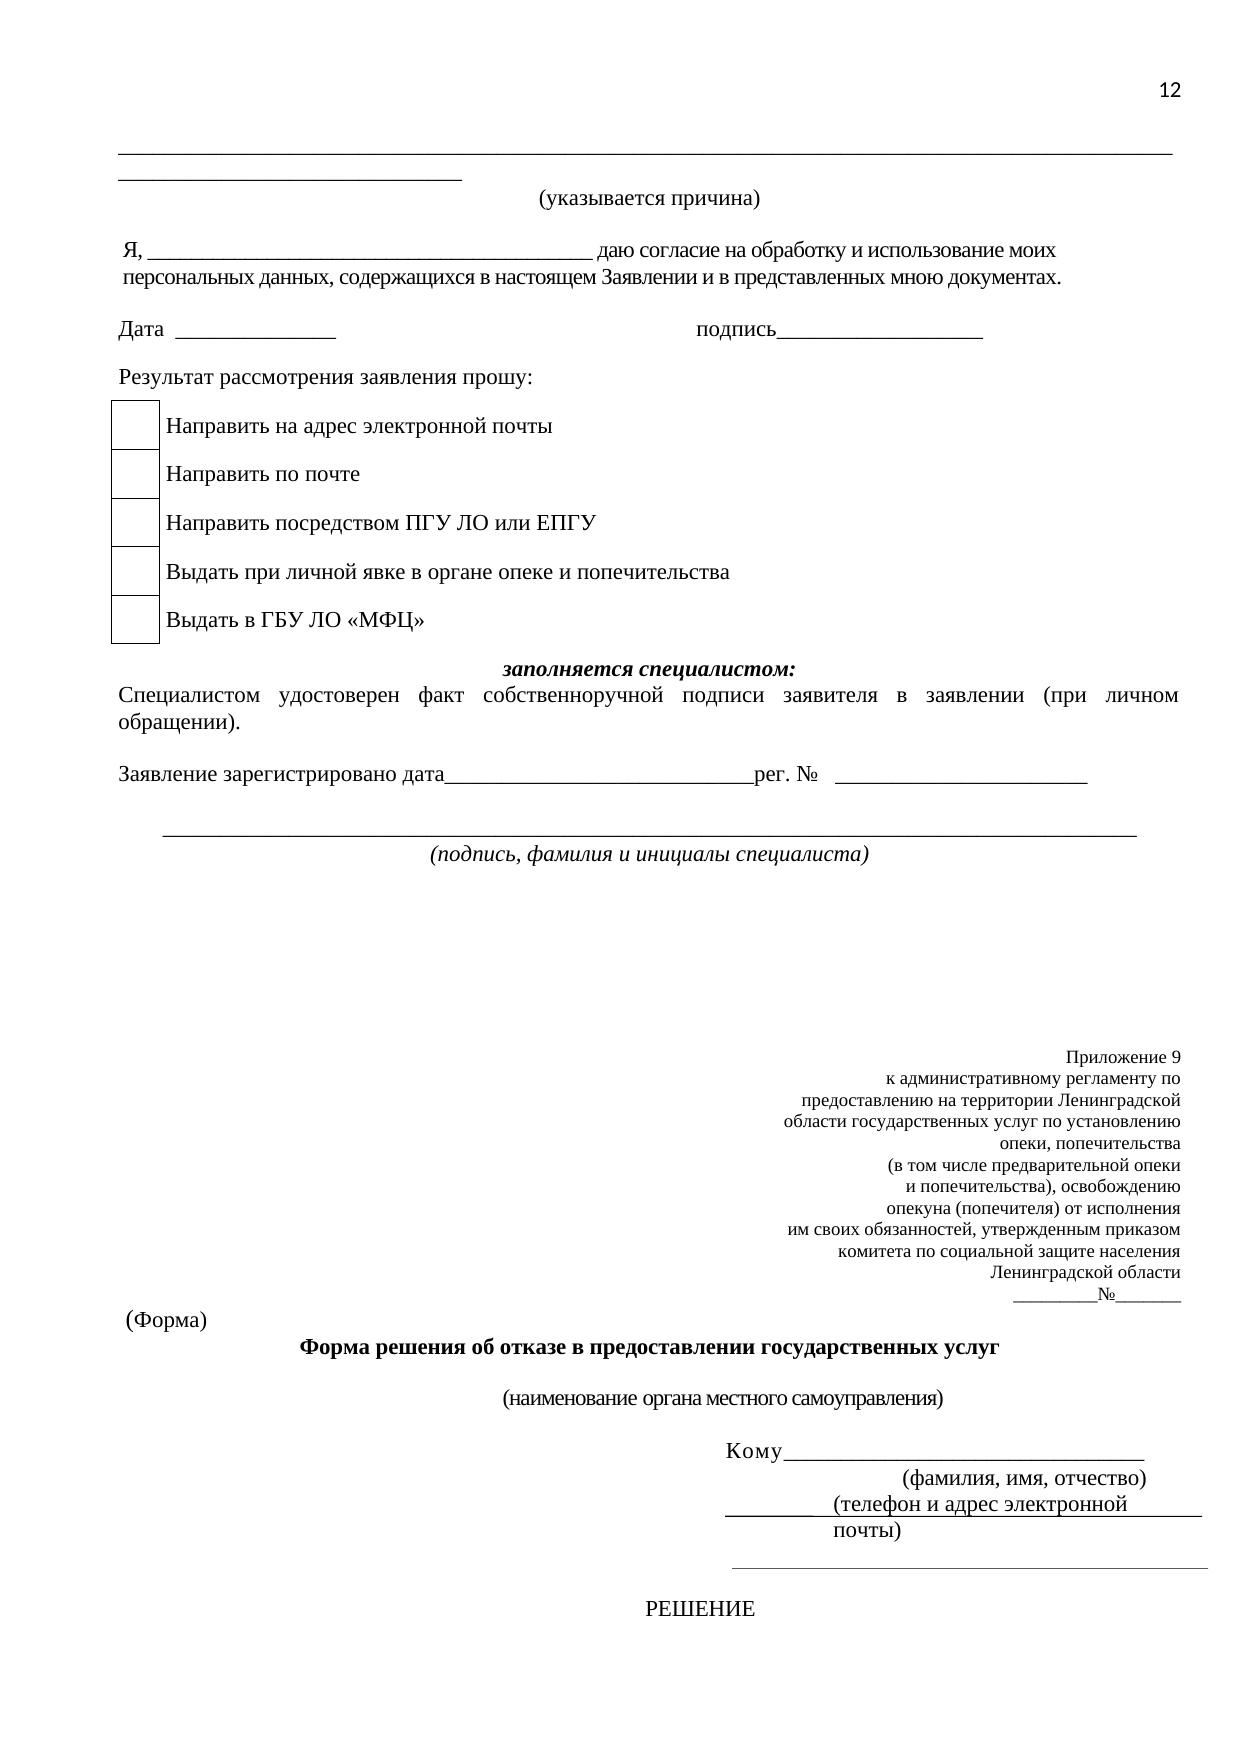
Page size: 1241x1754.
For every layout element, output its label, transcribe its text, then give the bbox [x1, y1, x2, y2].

text (наименование органа местного самоуправления) [266, 1384, 1181, 1411]
text _________№_______ [753, 1283, 1181, 1304]
text к административному регламенту по предоставлению на территории Ленинградской области государственных услуг по установлению опеки, попечительства (в том числе предварительной опеки и попечительства), освобождению опекуна (попечителя) от исполнения им своих обязанностей, утвержденным приказом комитета по социальной защите населения Ленинградской области [753, 1067, 1181, 1283]
text Кому [726, 1437, 1181, 1463]
text Форма решения об отказе в предоставлении государственных услуг [118, 1333, 1181, 1359]
text Заявление зарегистрировано дата___________________________рег. № ______________________ [118, 761, 1181, 787]
text Приложение 9 [753, 1046, 1181, 1067]
text РЕШЕНИЕ [219, 1595, 1181, 1622]
table_header [105, 342, 1160, 655]
text (Форма) [118, 1304, 1181, 1333]
text (телефон и адрес электронной почты) [833, 1517, 1181, 1543]
text Дата ______________ подпись__________________ [118, 316, 1181, 342]
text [118, 131, 1181, 184]
text Специалистом удостоверен факт собственноручной подписи заявителя в заявлении (при личном обращении). [118, 681, 1181, 734]
text Я, _________________________________________ даю согласие на обработку и использование моих персональных данных, содержащихся в настоящем Заявлении и в представленных мною документах. [123, 236, 1181, 289]
text _____________________________________________________________________________________ (подпись, фамилия и инициалы специалиста) [118, 813, 1181, 866]
text (фамилия, имя, отчество) [902, 1463, 1181, 1490]
text (указывается причина) [118, 184, 1181, 210]
text заполняется специалистом: [118, 655, 1181, 681]
text (телефон и адрес электронной почты) [833, 1490, 1181, 1515]
